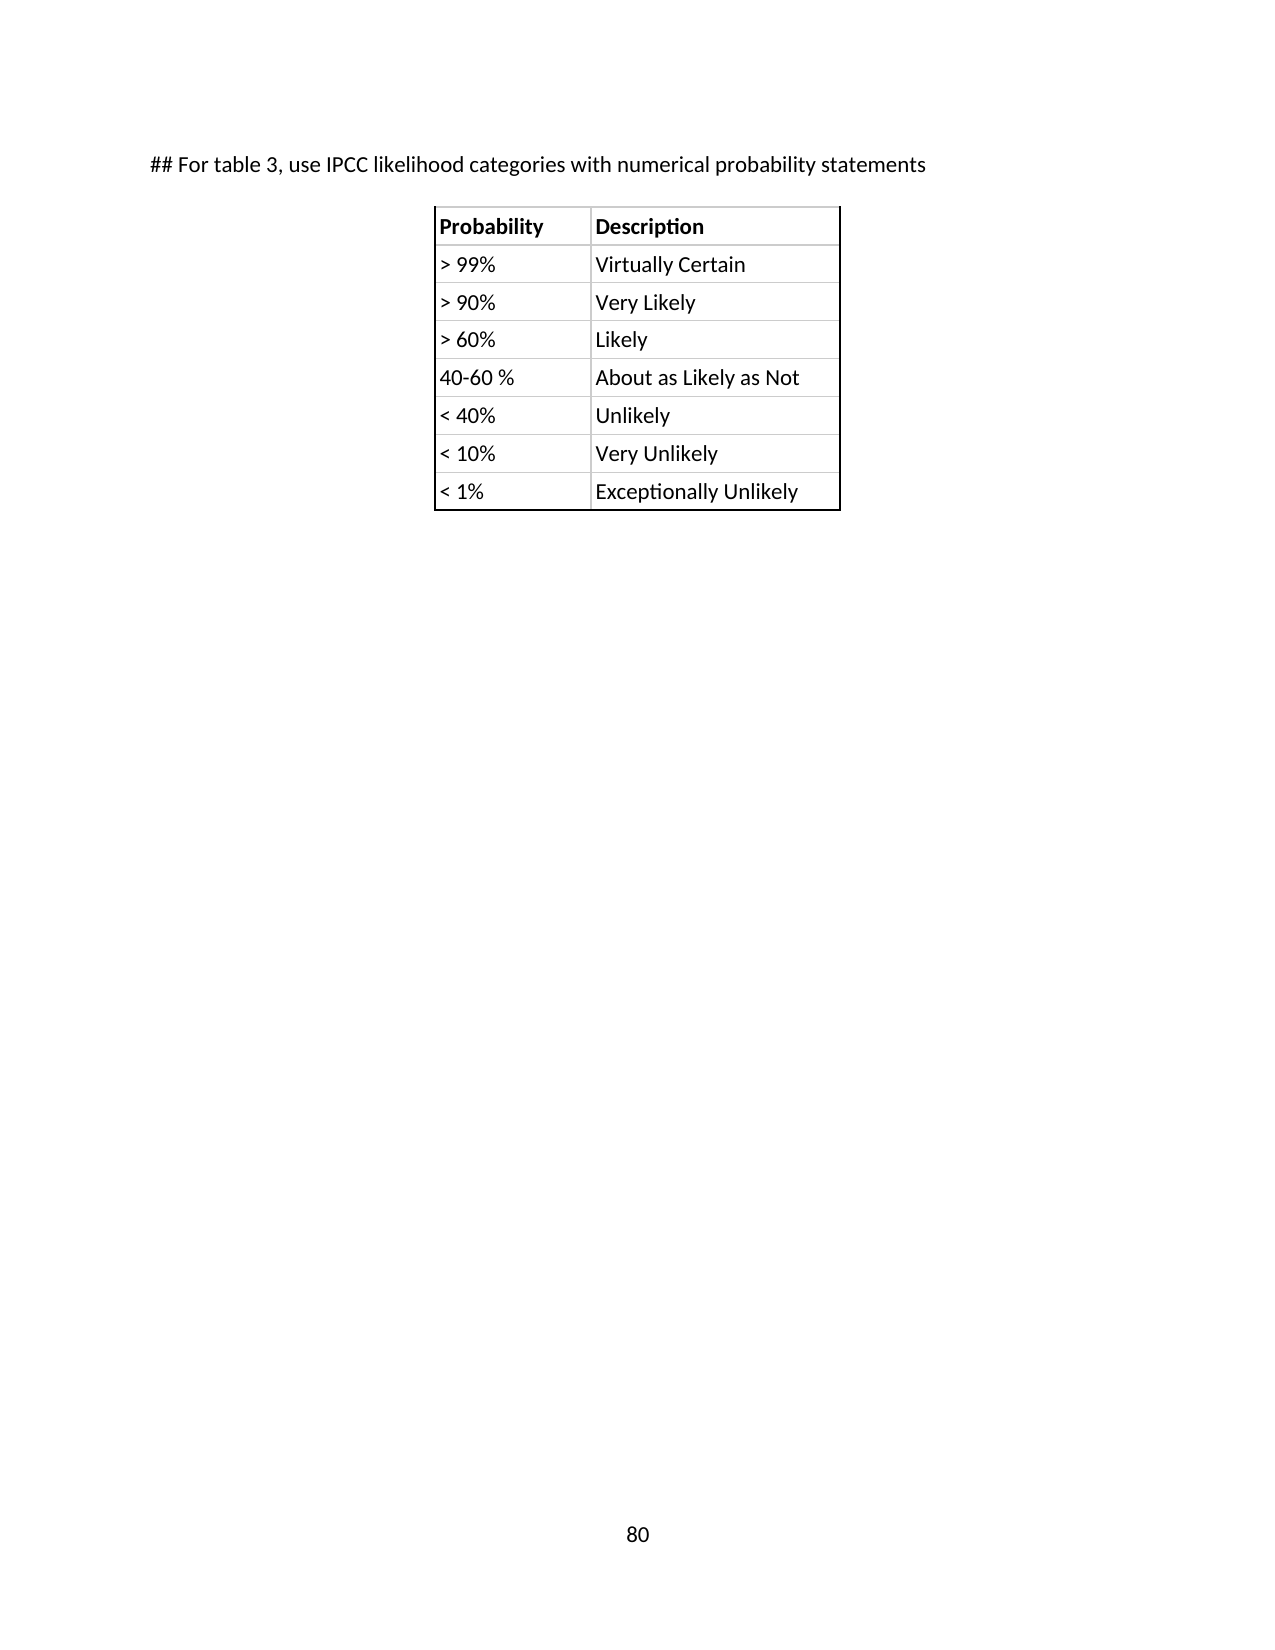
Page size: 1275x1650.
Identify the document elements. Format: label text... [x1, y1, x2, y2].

table_cell About as Likely as Not [592, 359, 839, 396]
table_cell < 40% [436, 397, 590, 433]
table_cell 40-60 % [436, 359, 590, 396]
table_cell Virtually Certain [592, 246, 839, 282]
table_cell Very Unlikely [592, 435, 839, 471]
table_cell < 10% [436, 435, 590, 471]
table_header Description [592, 208, 839, 244]
table_cell < 1% [436, 473, 590, 509]
table_header Probability [436, 208, 590, 244]
table_cell > 99% [436, 246, 590, 282]
table_cell > 90% [436, 283, 590, 320]
table_cell Unlikely [592, 397, 839, 433]
table_cell Exceptionally Unlikely [592, 473, 839, 509]
table_cell Likely [592, 321, 839, 358]
table_cell > 60% [436, 321, 590, 358]
text ## For table 3, use IPCC likelihood categories with numerical probability statements [150, 150, 1125, 178]
table_cell Very Likely [592, 283, 839, 320]
